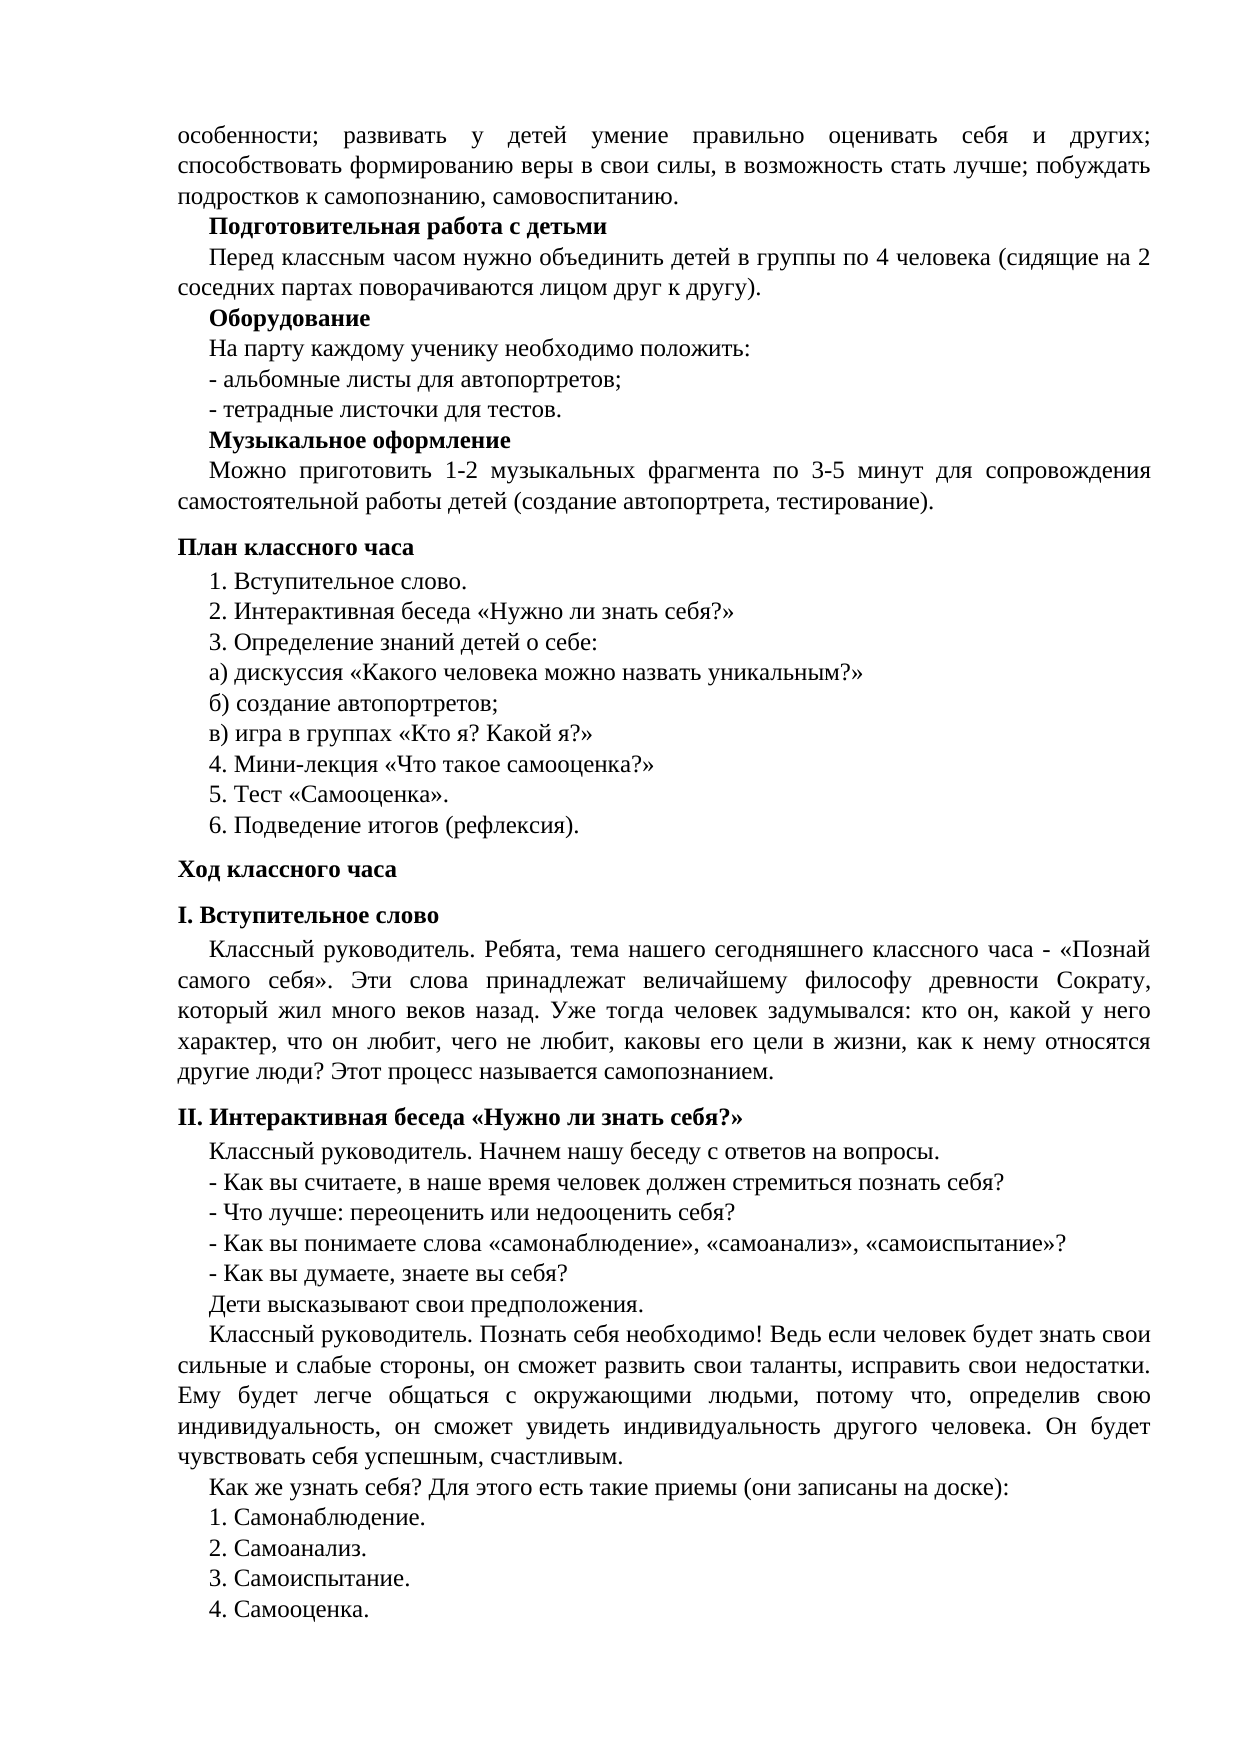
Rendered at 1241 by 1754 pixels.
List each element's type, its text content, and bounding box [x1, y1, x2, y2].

text II. Интерактивная беседа «Нужно ли знать себя?» [177, 1101, 1152, 1131]
text а) дискуссия «Какого человека можно назвать уникальным?» [177, 656, 1152, 686]
text 6. Подведение итогов (рефлексия). [177, 808, 1152, 839]
text б) создание автопортретов; [177, 686, 1152, 717]
text 2. Интерактивная беседа «Нужно ли знать себя?» [177, 595, 1152, 625]
text На парту каждому ученику необходимо положить: [177, 332, 1152, 362]
text Можно приготовить 1-2 музыкальных фрагмента по 3-5 минут для сопровождения самостоятельной работы детей (создание автопортрета, тестирование). [177, 454, 1152, 515]
text Музыкальное оформление [177, 423, 1152, 454]
text Классный руководитель. Ребята, тема нашего сегодняшнего классного часа - «Познай самого себя». Эти слова принадлежат величайшему философу древности Сократу, который жил много веков назад. Уже тогда человек задумывался: кто он, какой у него характер, что он любит, чего не любит, каковы его цели в жизни, как к нему относятся другие люди? Этот процесс называется самопознанием. [177, 932, 1152, 1085]
text 2. Самоанализ. [177, 1531, 1152, 1562]
text 1. Вступительное слово. [177, 564, 1152, 595]
text - Как вы думаете, знаете вы себя? [177, 1256, 1152, 1287]
text в) игра в группах «Кто я? Какой я?» [177, 717, 1152, 747]
text - Что лучше: переоценить или недооценить себя? [177, 1195, 1152, 1226]
text Перед классным часом нужно объединить детей в группы по 4 человека (сидящие на 2 соседних партах поворачиваются лицом друг к другу). [177, 240, 1152, 301]
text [177, 118, 1152, 210]
text Классный руководитель. Начнем нашу беседу с ответов на вопросы. [177, 1134, 1152, 1165]
text Как же узнать себя? Для этого есть такие приемы (они записаны на доске): [177, 1470, 1152, 1501]
text 1. Самонаблюдение. [177, 1501, 1152, 1531]
text Подготовительная работа с детьми [177, 210, 1152, 240]
text 3. Самоиспытание. [177, 1562, 1152, 1592]
text 3. Определение знаний детей о себе: [177, 625, 1152, 656]
text Классный руководитель. Познать себя необходимо! Ведь если человек будет знать свои сильные и слабые стороны, он сможет развить свои таланты, исправить свои недостатки. Ему будет легче общаться с окружающими людьми, потому что, определив свою индивидуальность, он сможет увидеть индивидуальность другого человека. Он будет чувствовать себя успешным, счастливым. [177, 1317, 1152, 1470]
text План классного часа [177, 531, 1152, 561]
text 4. Самооценка. [177, 1592, 1152, 1623]
text Дети высказывают свои предположения. [177, 1287, 1152, 1317]
text Оборудование [177, 301, 1152, 332]
text 4. Мини-лекция «Что такое самооценка?» [177, 747, 1152, 778]
text - альбомные листы для автопортретов; [177, 362, 1152, 393]
text I. Вступительное слово [177, 899, 1152, 929]
text Ход классного часа [177, 854, 1152, 883]
text - Как вы понимаете слова «самонаблюдение», «самоанализ», «самоиспытание»? [177, 1226, 1152, 1256]
text - тетрадные листочки для тестов. [177, 393, 1152, 423]
text - Как вы считаете, в наше время человек должен стремиться познать себя? [177, 1165, 1152, 1195]
text 5. Тест «Самооценка». [177, 778, 1152, 808]
